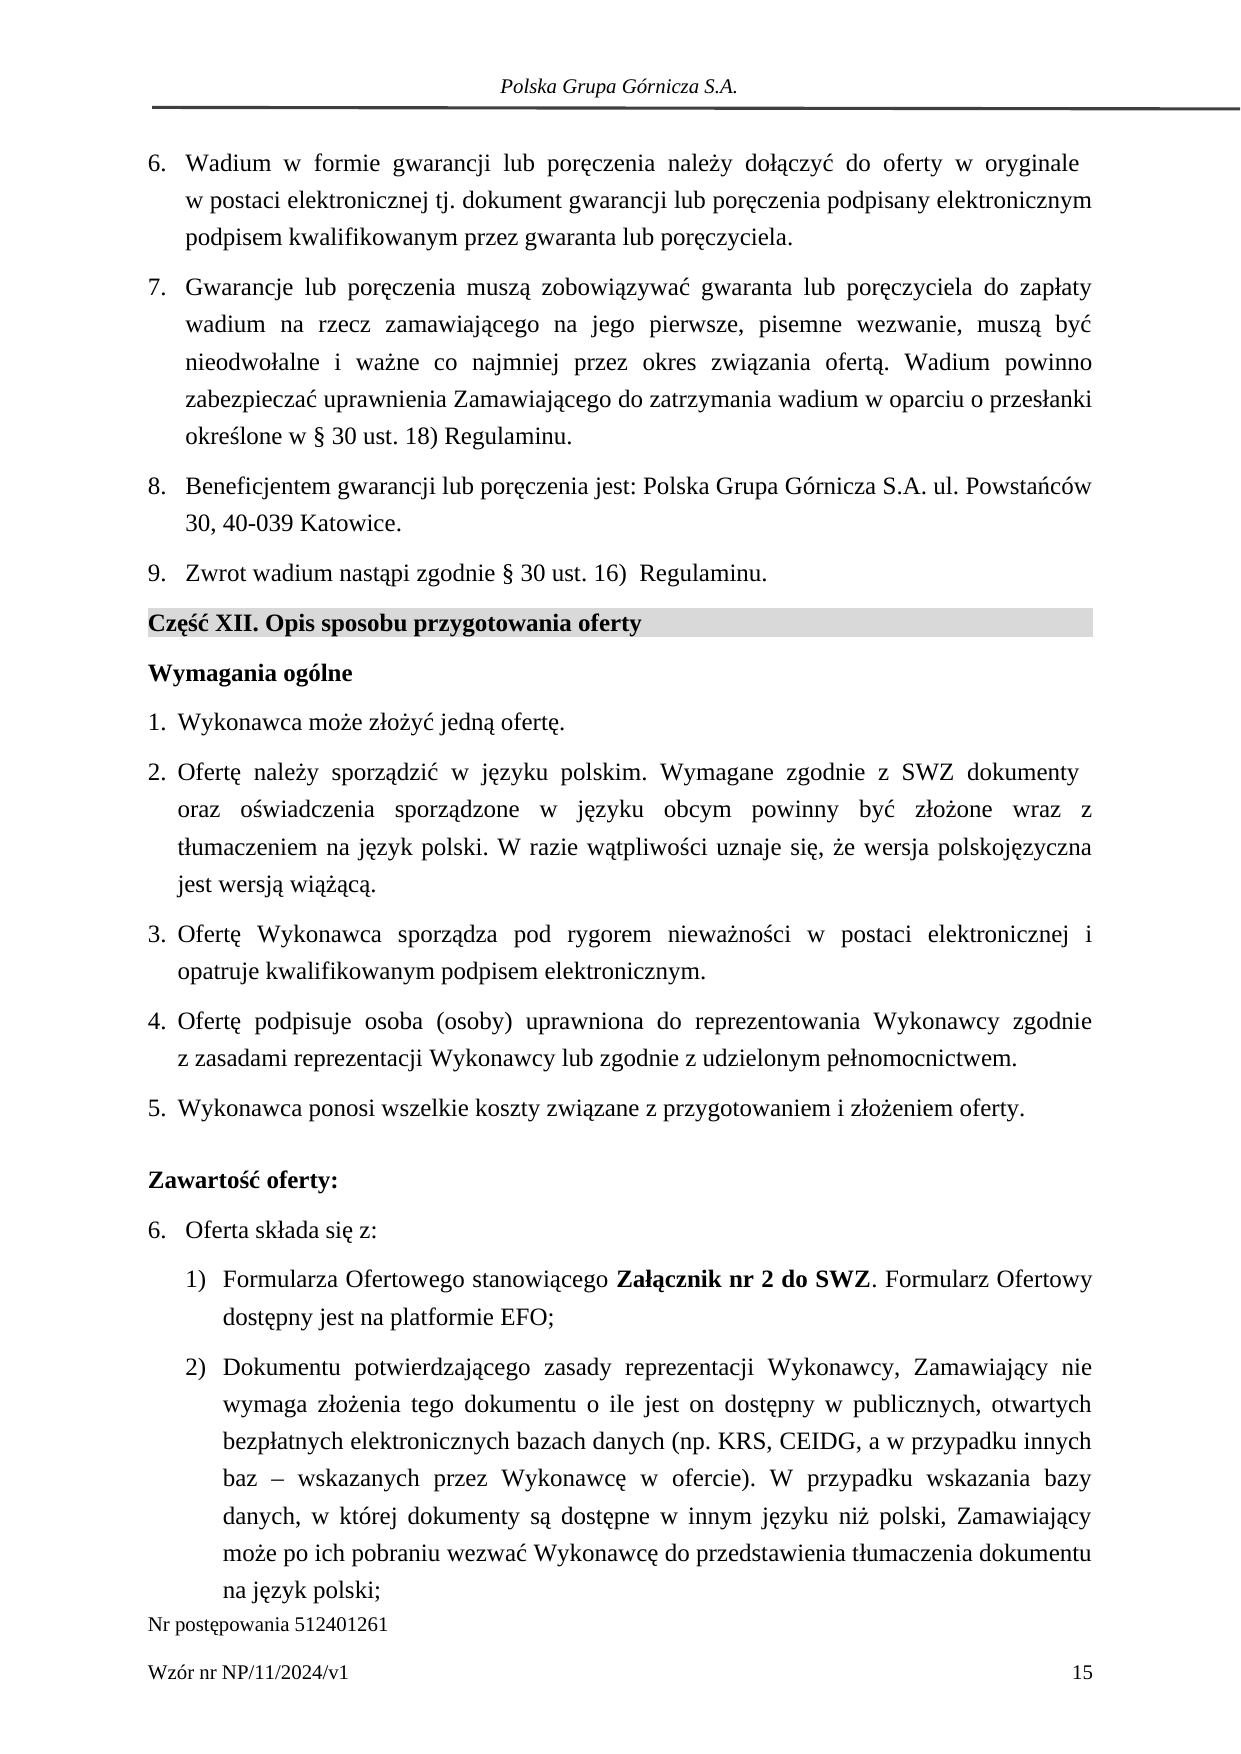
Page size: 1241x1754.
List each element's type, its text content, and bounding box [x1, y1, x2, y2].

list Zwrot wadium nastąpi zgodnie § 30 ust. 16) Regulaminu. [148, 558, 1093, 587]
list Gwarancje lub poręczenia muszą zobowiązywać gwaranta lub poręczyciela do zapłaty wadium na rzecz zamawiającego na jego pierwsze, pisemne wezwanie, muszą być nieodwołalne i ważne co najmniej przez okres związania ofertą. Wadium powinno zabezpieczać uprawnienia Zamawiającego do zatrzymania wadium w oparciu o przesłanki określone w § 30 ust. 18) Regulaminu. [148, 272, 1093, 450]
list Ofertę należy sporządzić w języku polskim. Wymagane zgodnie z SWZ dokumenty oraz oświadczenia sporządzone w języku obcym powinny być złożone wraz z tłumaczeniem na język polski. W razie wątpliwości uznaje się, że wersja polskojęzyczna jest wersją wiążącą. [148, 757, 1093, 898]
list Ofertę podpisuje osoba (osoby) uprawniona do reprezentowania Wykonawcy zgodnie z zasadami reprezentacji Wykonawcy lub zgodnie z udzielonym pełnomocnictwem. [148, 1006, 1093, 1072]
text Zawartość oferty: [148, 1165, 1093, 1194]
text Wymagania ogólne [148, 658, 1093, 686]
list Oferta składa się z: [148, 1215, 1093, 1243]
list Wykonawca może złożyć jedną ofertę. [148, 707, 1093, 736]
list Beneficjentem gwarancji lub poręczenia jest: Polska Grupa Górnicza S.A. ul. Powstańców 30, 40-039 Katowice. [148, 471, 1093, 537]
list Dokumentu potwierdzającego zasady reprezentacji Wykonawcy, Zamawiający nie wymaga złożenia tego dokumentu o ile jest on dostępny w publicznych, otwartych bezpłatnych elektronicznych bazach danych (np. KRS, CEIDG, a w przypadku innych baz – wskazanych przez Wykonawcę w ofercie). W przypadku wskazania bazy danych, w której dokumenty są dostępne w innym języku niż polski, Zamawiający może po ich pobraniu wezwać Wykonawcę do przedstawienia tłumaczenia dokumentu na język polski; [185, 1352, 1093, 1604]
list Wykonawca ponosi wszelkie koszty związane z przygotowaniem i złożeniem oferty. [148, 1093, 1093, 1122]
list Formularza Ofertowego stanowiącego Załącznik nr 2 do SWZ. Formularz Ofertowy dostępny jest na platformie EFO; [185, 1264, 1093, 1331]
subtitle Część XII. Opis sposobu przygotowania oferty [148, 608, 1093, 637]
list Wadium w formie gwarancji lub poręczenia należy dołączyć do oferty w oryginale w postaci elektronicznej tj. dokument gwarancji lub poręczenia podpisany elektronicznym podpisem kwalifikowanym przez gwaranta lub poręczyciela. [148, 148, 1093, 251]
list Ofertę Wykonawca sporządza pod rygorem nieważności w postaci elektronicznej i opatruje kwalifikowanym podpisem elektronicznym. [148, 919, 1093, 985]
